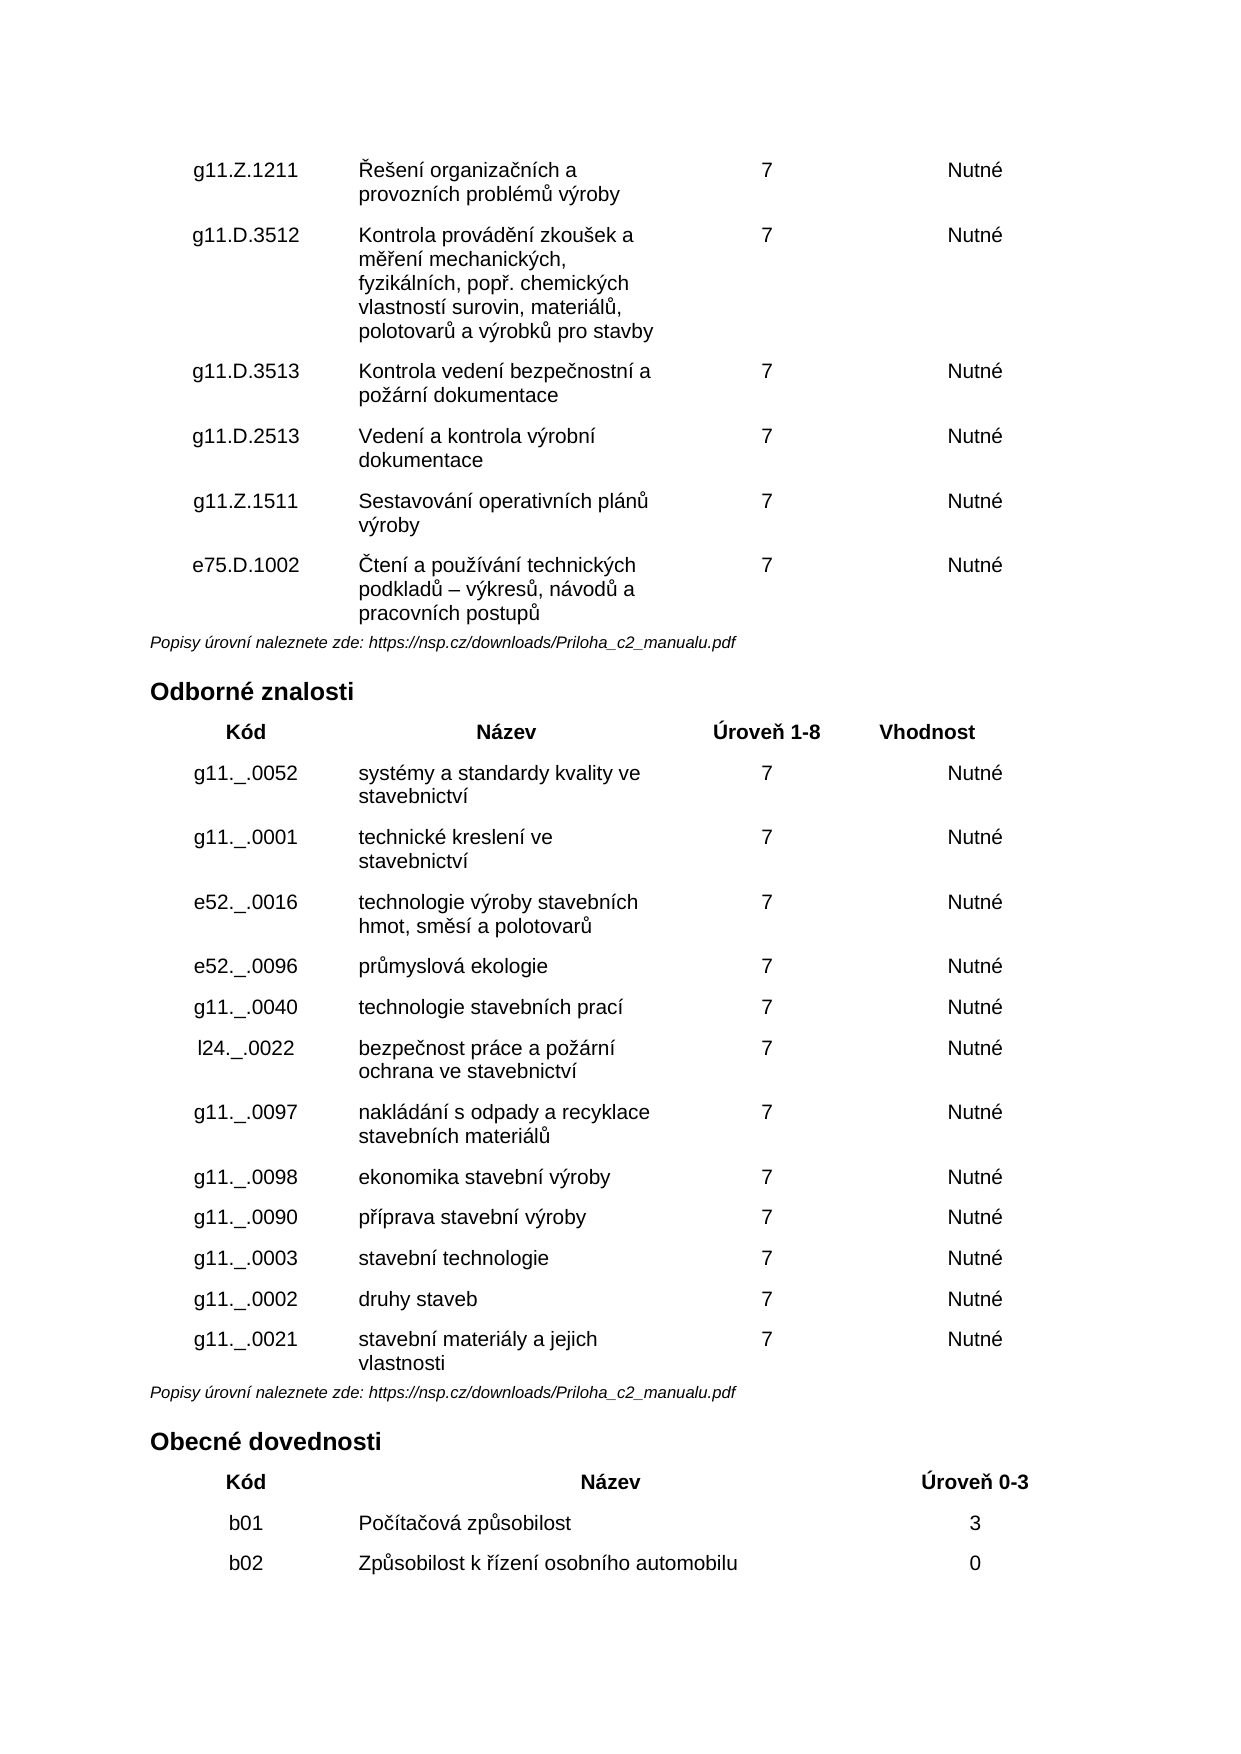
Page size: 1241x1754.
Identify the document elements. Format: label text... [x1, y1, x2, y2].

table_cell g11._.0040 [142, 986, 350, 1027]
table_cell Nutné [871, 416, 1079, 480]
table_cell technologie výroby stavebních hmot, směsí a polotovarů [350, 881, 662, 946]
table_cell Nutné [871, 1319, 1079, 1383]
table_cell Nutné [871, 1027, 1079, 1092]
table_cell 7 [663, 215, 871, 351]
table_cell 7 [663, 986, 871, 1027]
table_header Úroveň 1-8 [663, 711, 871, 752]
table_cell 7 [663, 817, 871, 881]
table_header Název [350, 1461, 871, 1502]
table_cell Řešení organizačních a provozních problémů výroby [350, 150, 662, 214]
table_cell 7 [663, 946, 871, 986]
table_cell Počítačová způsobilost [350, 1502, 871, 1543]
table_cell Sestavování operativních plánů výroby [350, 480, 662, 545]
table_cell nakládání s odpady a recyklace stavebních materiálů [350, 1092, 662, 1156]
table_cell 7 [663, 150, 871, 214]
table_cell g11._.0003 [142, 1238, 350, 1278]
table_cell průmyslová ekologie [350, 946, 662, 986]
table_cell systémy a standardy kvality ve stavebnictví [350, 752, 662, 817]
table_header Kód [142, 1461, 350, 1502]
table_cell Kontrola provádění zkoušek a měření mechanických, fyzikálních, popř. chemických vlastností surovin, materiálů, polotovarů a výrobků pro stavby [350, 215, 662, 351]
table_header Vhodnost [871, 711, 1079, 752]
table_cell g11.Z.1511 [142, 480, 350, 545]
text Popisy úrovní naleznete zde: https://nsp.cz/downloads/Priloha_c2_manualu.pdf [150, 1383, 1090, 1402]
table_cell 7 [663, 480, 871, 545]
table_header Úroveň 0-3 [871, 1461, 1079, 1502]
table_cell technické kreslení ve stavebnictví [350, 817, 662, 881]
table_cell e52._.0016 [142, 881, 350, 946]
table_cell 7 [663, 1319, 871, 1383]
table_cell Nutné [871, 946, 1079, 986]
table_cell b01 [142, 1502, 350, 1543]
table_cell příprava stavební výroby [350, 1197, 662, 1237]
table_cell e52._.0096 [142, 946, 350, 986]
table_header Název [350, 711, 662, 752]
table_cell Nutné [871, 1278, 1079, 1319]
table_cell g11._.0090 [142, 1197, 350, 1237]
table_cell Nutné [871, 215, 1079, 351]
table_cell Nutné [871, 480, 1079, 545]
table_cell 7 [663, 1156, 871, 1197]
table_cell Nutné [871, 1197, 1079, 1237]
table_cell Kontrola vedení bezpečnostní a požární dokumentace [350, 351, 662, 416]
text Popisy úrovní naleznete zde: https://nsp.cz/downloads/Priloha_c2_manualu.pdf [150, 633, 1090, 652]
table_cell 7 [663, 1197, 871, 1237]
subtitle Odborné znalosti [150, 676, 1090, 705]
table_cell 7 [663, 1027, 871, 1092]
table_cell 7 [663, 416, 871, 480]
table_cell 7 [663, 881, 871, 946]
table_cell g11.D.3513 [142, 351, 350, 416]
table_cell ekonomika stavební výroby [350, 1156, 662, 1197]
table_cell Nutné [871, 752, 1079, 817]
table_cell Nutné [871, 986, 1079, 1027]
table_cell druhy staveb [350, 1278, 662, 1319]
table_cell g11.D.3512 [142, 215, 350, 351]
table_cell 3 [871, 1502, 1079, 1543]
table_cell g11._.0097 [142, 1092, 350, 1156]
table_cell g11.Z.1211 [142, 150, 350, 214]
table_cell Nutné [871, 1238, 1079, 1278]
table_cell g11._.0001 [142, 817, 350, 881]
table_cell 7 [663, 1238, 871, 1278]
table_cell Nutné [871, 881, 1079, 946]
table_cell g11.D.2513 [142, 416, 350, 480]
table_cell b02 [142, 1543, 350, 1583]
table_cell bezpečnost práce a požární ochrana ve stavebnictví [350, 1027, 662, 1092]
table_cell g11._.0052 [142, 752, 350, 817]
table_cell e75.D.1002 [142, 545, 350, 633]
table_cell 7 [663, 752, 871, 817]
table_cell technologie stavebních prací [350, 986, 662, 1027]
table_cell stavební technologie [350, 1238, 662, 1278]
table_cell stavební materiály a jejich vlastnosti [350, 1319, 662, 1383]
table_cell Nutné [871, 545, 1079, 633]
table_cell Vedení a kontrola výrobní dokumentace [350, 416, 662, 480]
table_cell 7 [663, 351, 871, 416]
table_cell Nutné [871, 817, 1079, 881]
table_header Kód [142, 711, 350, 752]
table_cell Nutné [871, 1156, 1079, 1197]
table_cell 0 [871, 1543, 1079, 1583]
table_cell Nutné [871, 1092, 1079, 1156]
table_cell l24._.0022 [142, 1027, 350, 1092]
table_cell 7 [663, 1278, 871, 1319]
table_cell Nutné [871, 150, 1079, 214]
table_cell g11._.0021 [142, 1319, 350, 1383]
table_cell g11._.0002 [142, 1278, 350, 1319]
table_cell Způsobilost k řízení osobního automobilu [350, 1543, 871, 1583]
table_cell 7 [663, 545, 871, 633]
subtitle Obecné dovednosti [150, 1426, 1090, 1455]
table_cell Nutné [871, 351, 1079, 416]
table_cell 7 [663, 1092, 871, 1156]
table_cell Čtení a používání technických podkladů – výkresů, návodů a pracovních postupů [350, 545, 662, 633]
table_cell g11._.0098 [142, 1156, 350, 1197]
